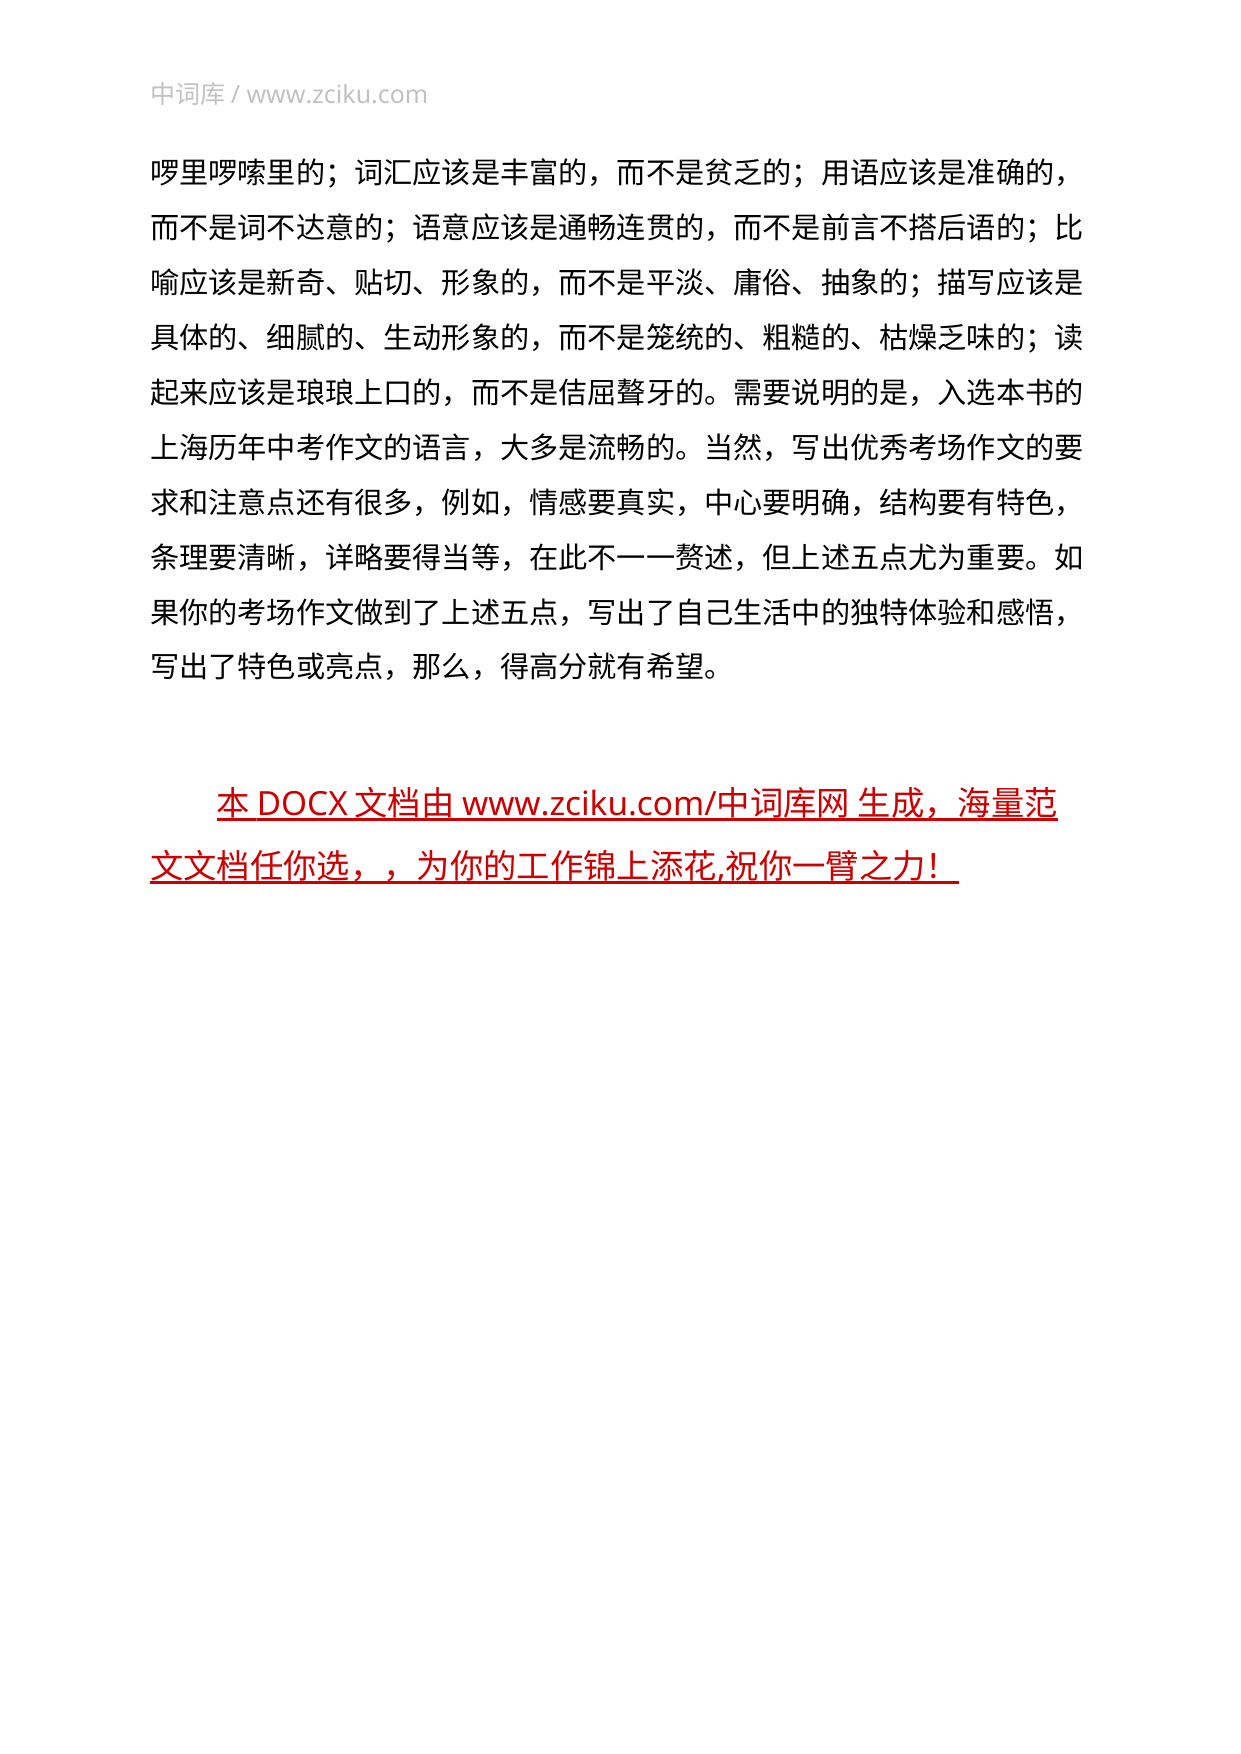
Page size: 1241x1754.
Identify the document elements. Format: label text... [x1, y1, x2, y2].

text 本DOCX文档由 www.zciku.com/中词库网 生成，海量范文文档任你选，，为你的工作锦上添花,祝你一臂之力！ [150, 777, 1090, 888]
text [150, 150, 1090, 686]
